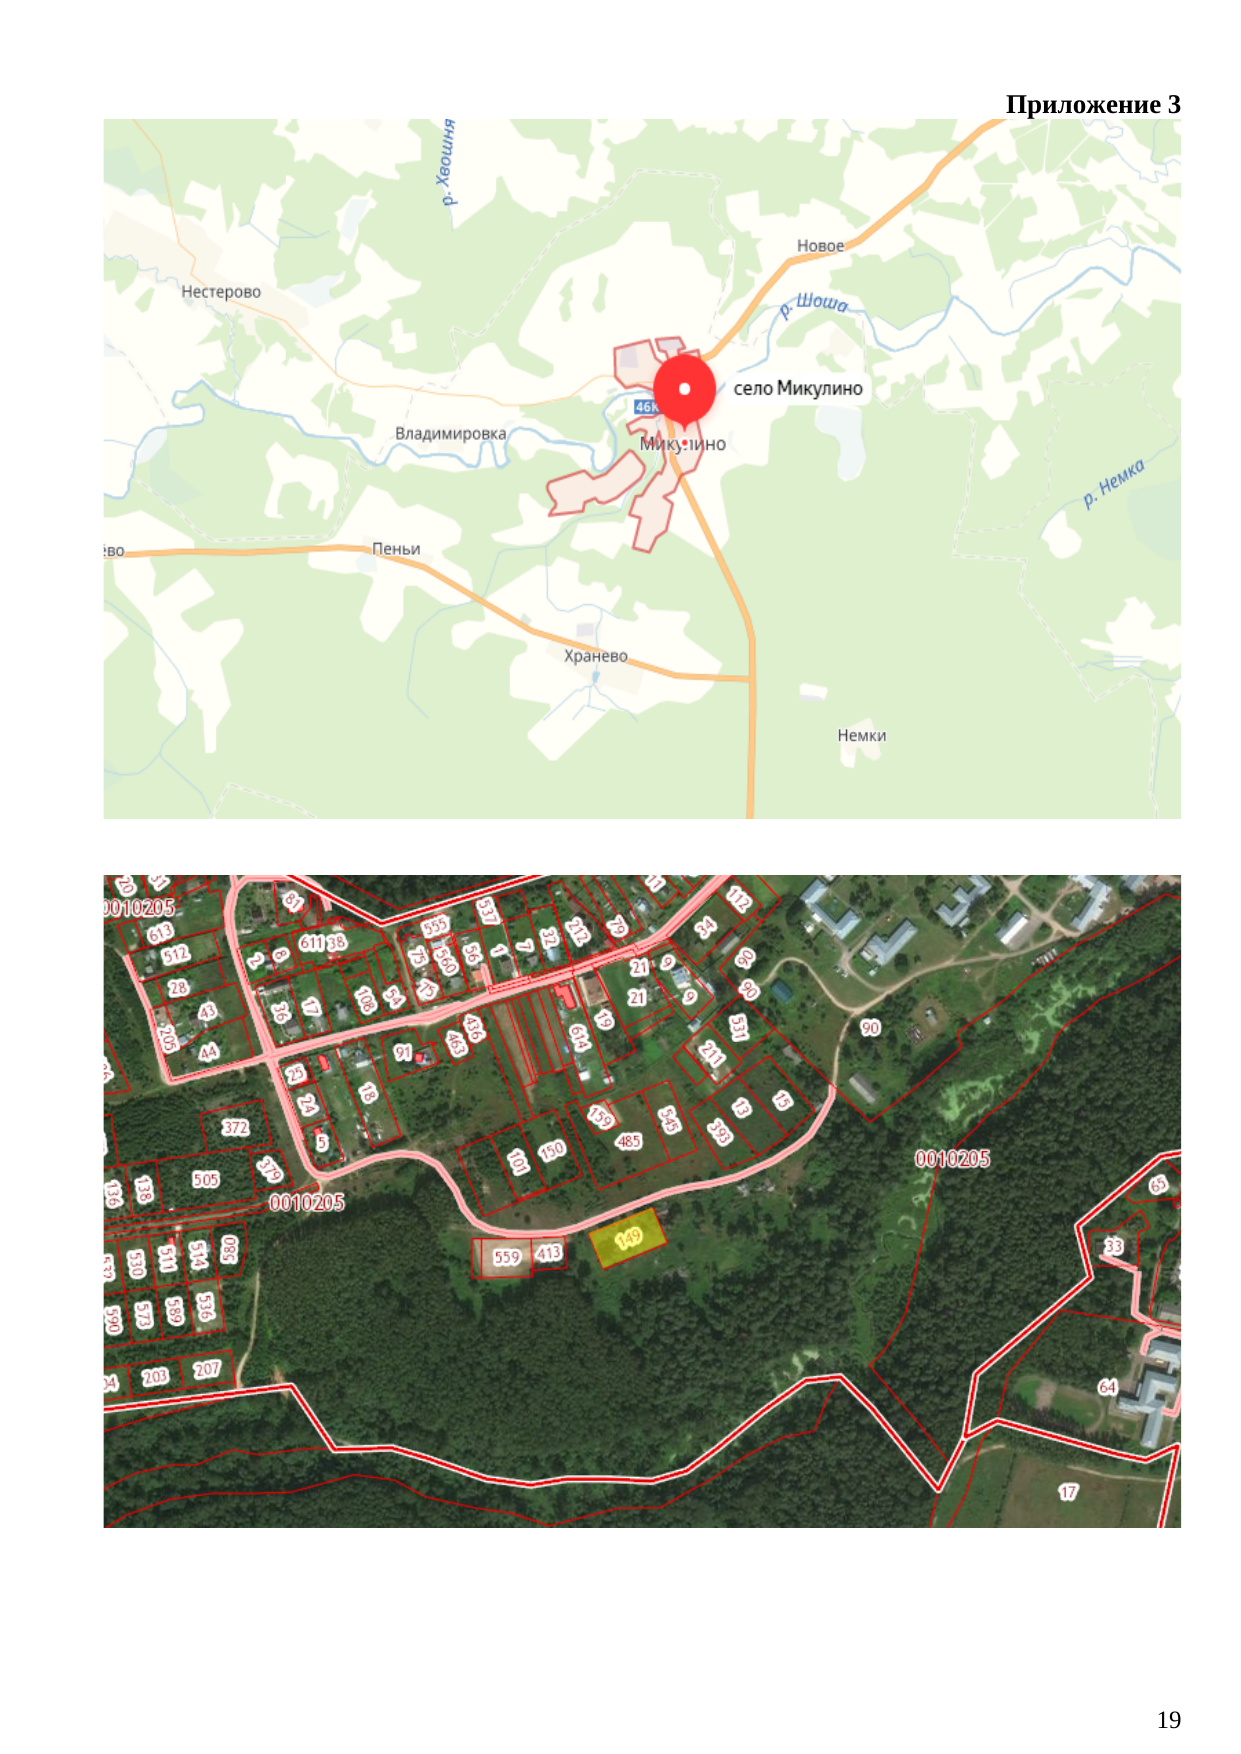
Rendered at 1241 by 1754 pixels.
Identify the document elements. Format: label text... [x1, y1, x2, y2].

picture [103, 119, 1182, 819]
picture [103, 875, 1182, 1528]
subtitle Приложение 3 [43, 89, 1181, 120]
